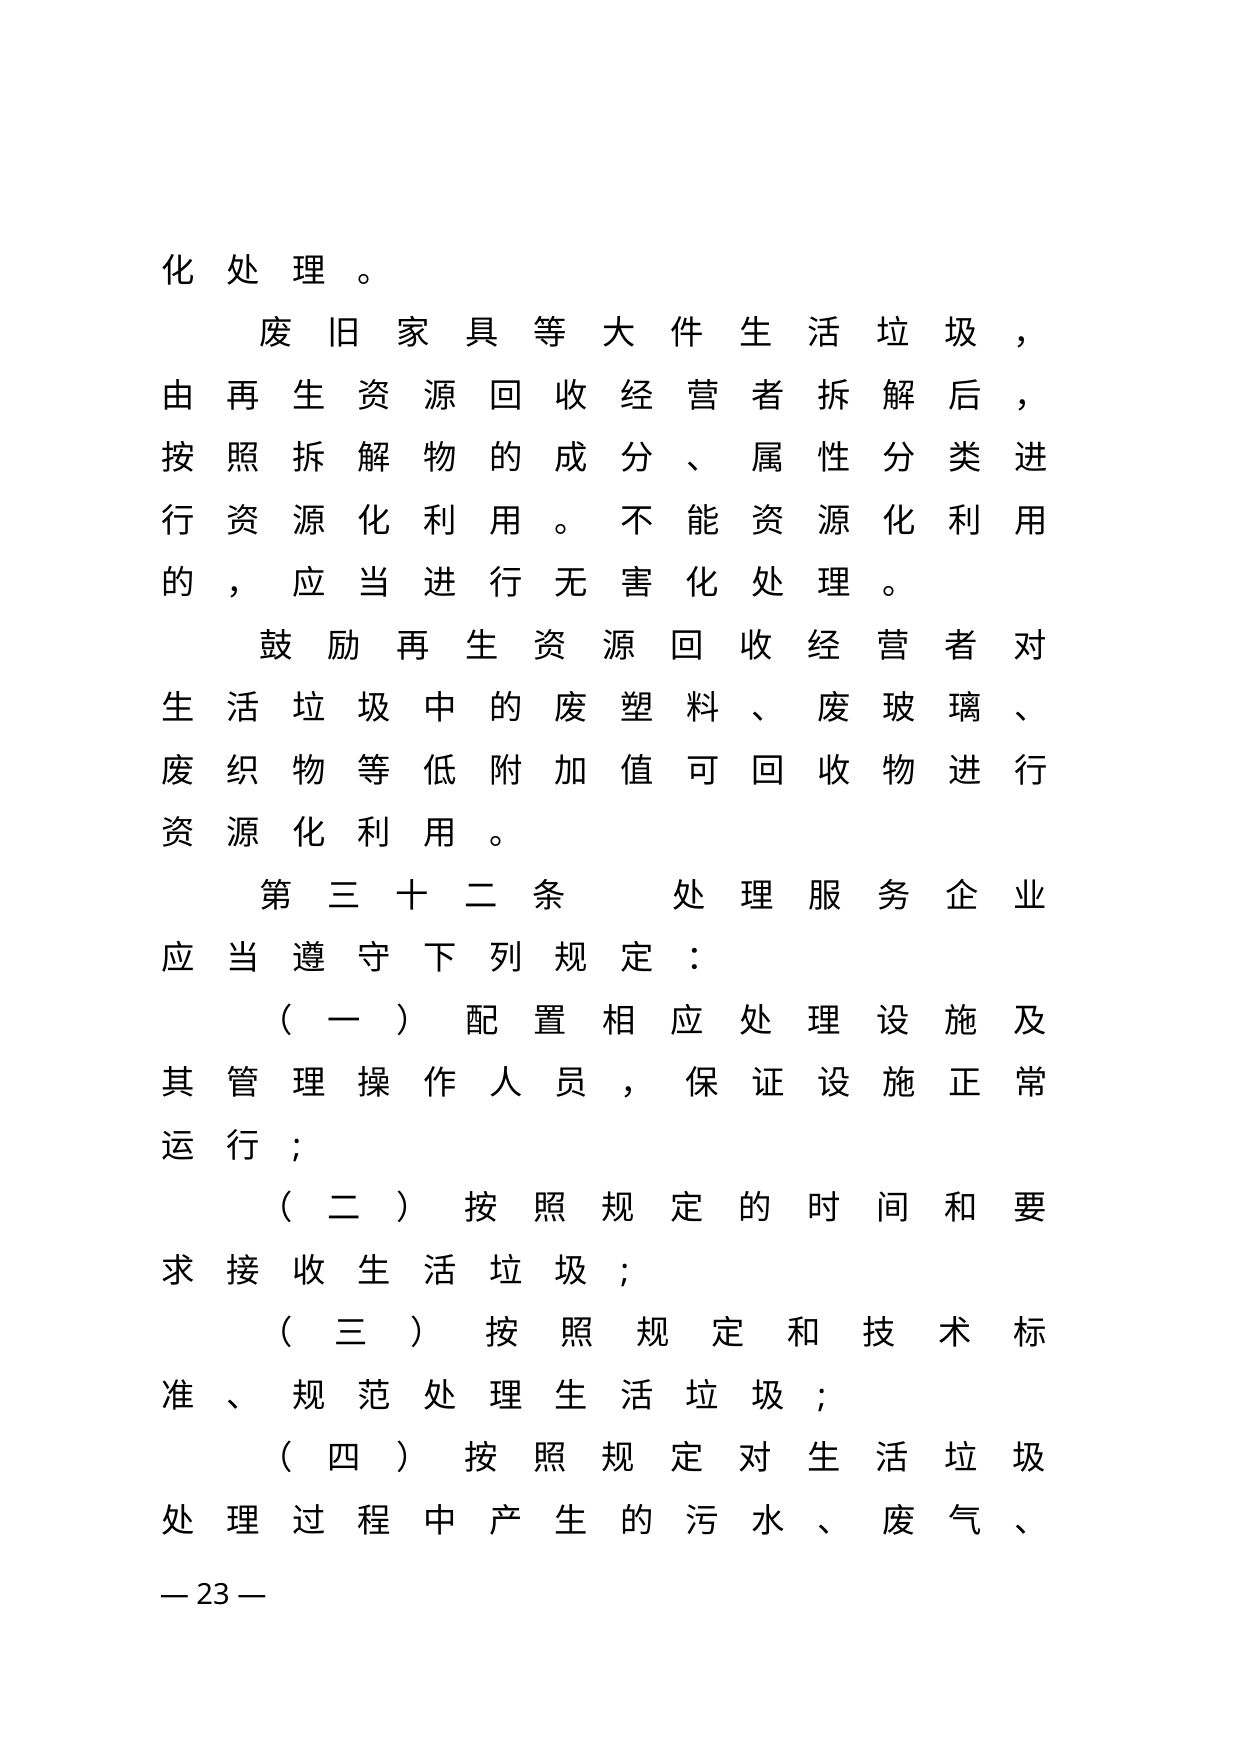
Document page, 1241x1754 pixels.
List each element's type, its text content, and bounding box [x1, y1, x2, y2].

text 第三十二条 处理服务企业应当遵守下列规定： [161, 861, 1079, 986]
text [161, 236, 1079, 299]
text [161, 1424, 1079, 1549]
text （三）按照规定和技术标准、规范处理生活垃圾; [161, 1299, 1079, 1424]
text 鼓励再生资源回收经营者对生活垃圾中的废塑料、废玻璃、废织物等低附加值可回收物进行资源化利用。 [161, 611, 1079, 861]
text 废旧家具等大件生活垃圾，由再生资源回收经营者拆解后，按照拆解物的成分、属性分类进行资源化利用。不能资源化利用的，应当进行无害化处理。 [161, 299, 1079, 611]
text （一）配置相应处理设施及其管理操作人员，保证设施正常运行; [161, 986, 1079, 1174]
text （二）按照规定的时间和要求接收生活垃圾; [161, 1174, 1079, 1299]
